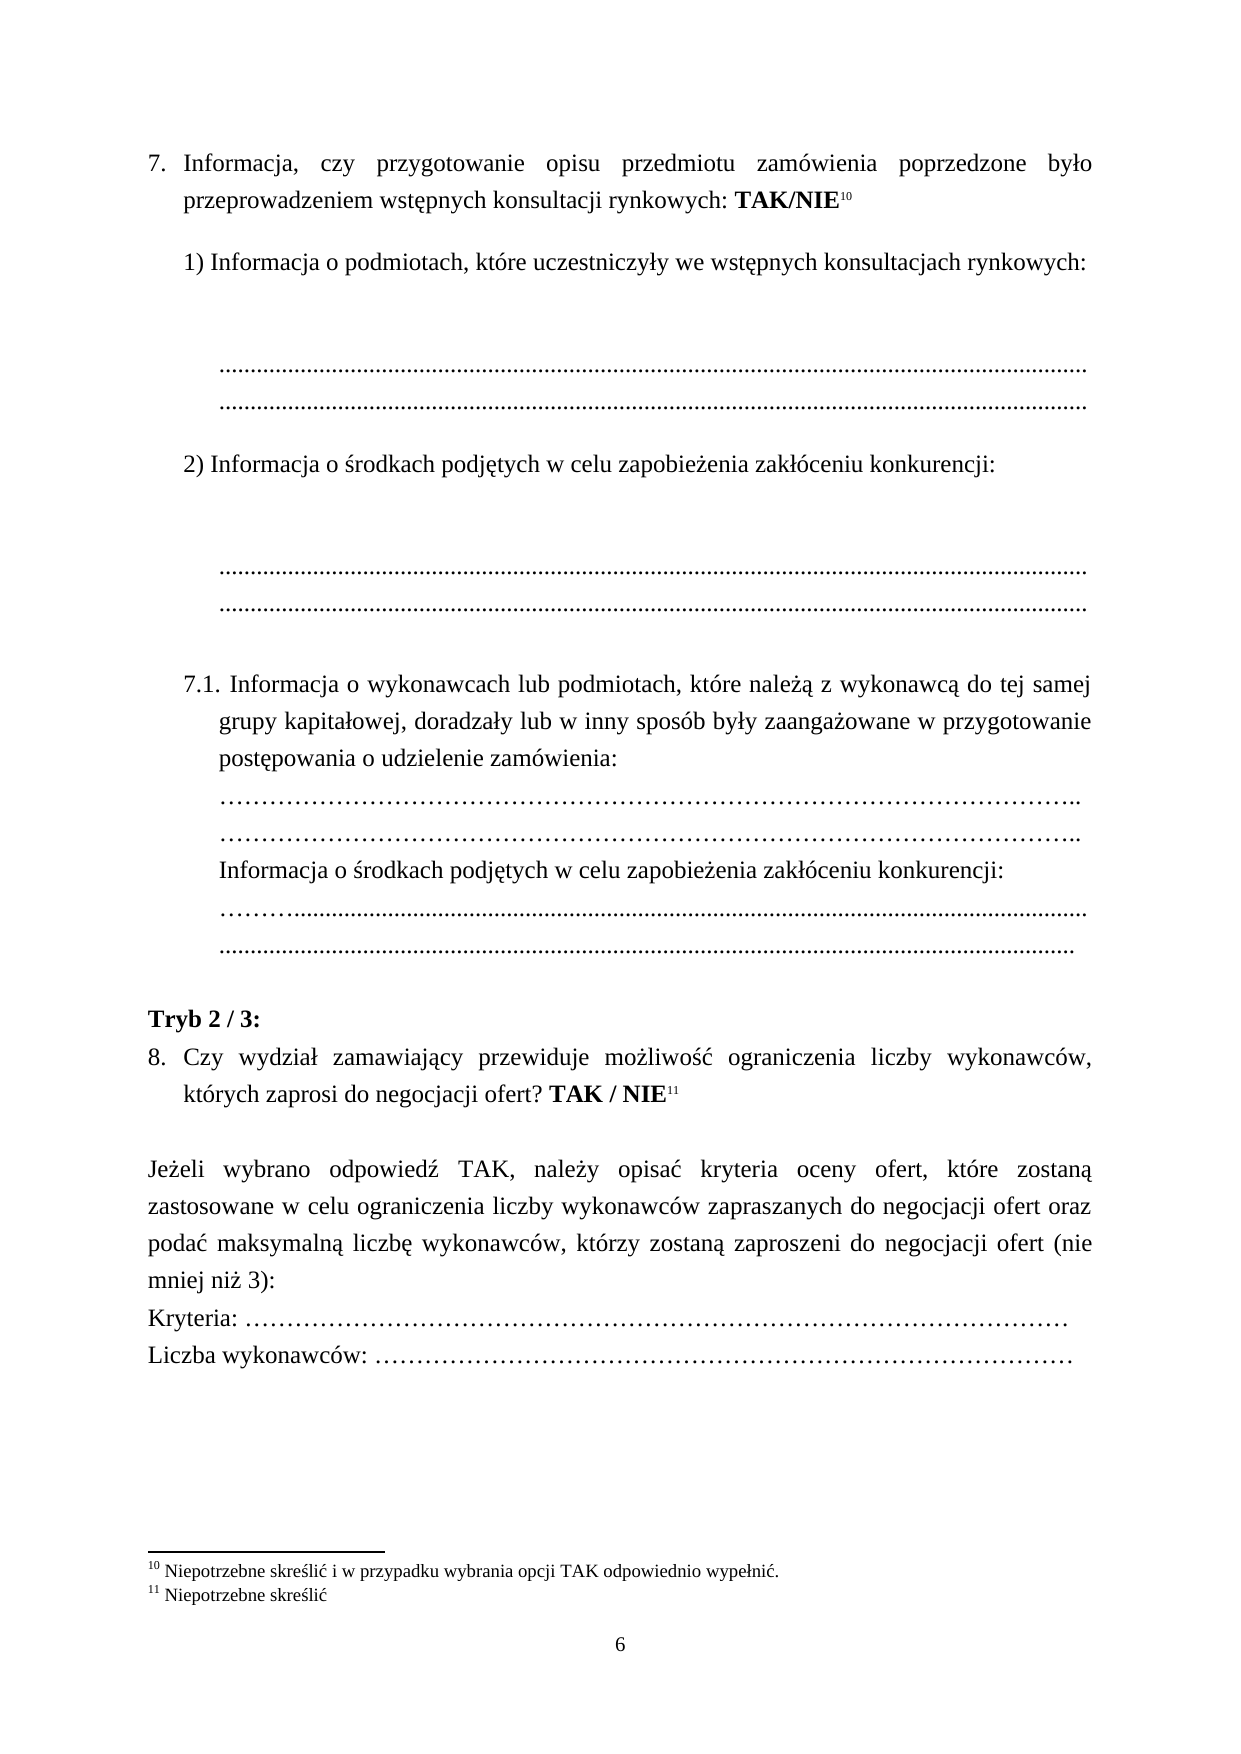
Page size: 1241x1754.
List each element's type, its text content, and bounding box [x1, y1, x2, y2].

text Jeżeli wybrano odpowiedź TAK, należy opisać kryteria oceny ofert, które zostaną zastosowane w celu ograniczenia liczby wykonawców zapraszanych do negocjacji ofert oraz podać maksymalną liczbę wykonawców, którzy zostaną zaproszeni do negocjacji ofert (nie mniej niż 3): [148, 1154, 1093, 1294]
subtitle Tryb 2 / 3: [148, 1004, 1093, 1033]
subtitle ...................................................................................................................................................................................................................................................................................... [183, 511, 1093, 617]
subtitle 1) Informacja o podmiotach, które uczestniczyły we wstępnych konsultacjach rynkowych: [183, 247, 1093, 276]
text …………………………………………………………………………………………..………………………………………………………………………………………….. [183, 781, 1093, 847]
subtitle Informacja, czy przygotowanie opisu przedmiotu zamówienia poprzedzone było przeprowadzeniem wstępnych konsultacji rynkowych: TAK/NIE [148, 148, 1093, 214]
subtitle 2) Informacja o środkach podjętych w celu zapobieżenia zakłóceniu konkurencji: [183, 449, 1093, 477]
subtitle Czy wydział zamawiający przewiduje możliwość ograniczenia liczby wykonawców, których zaprosi do negocjacji ofert? TAK / NIE [148, 1042, 1093, 1108]
list Informacja o wykonawcach lub podmiotach, które należą z wykonawcą do tej samej grupy kapitałowej, doradzały lub w inny sposób były zaangażowane w przygotowanie postępowania o udzielenie zamówienia: [183, 669, 1093, 772]
text Kryteria: ……………………………………………………………………………………… [148, 1303, 1093, 1332]
text Liczba wykonawców: ………………………………………………………………………… [148, 1340, 1093, 1369]
text ………........................................................................................................................................................................................................................................................................ [218, 893, 1093, 959]
text Informacja o środkach podjętych w celu zapobieżenia zakłóceniu konkurencji: [218, 855, 1093, 884]
subtitle ...................................................................................................................................................................................................................................................................................... [183, 309, 1093, 415]
